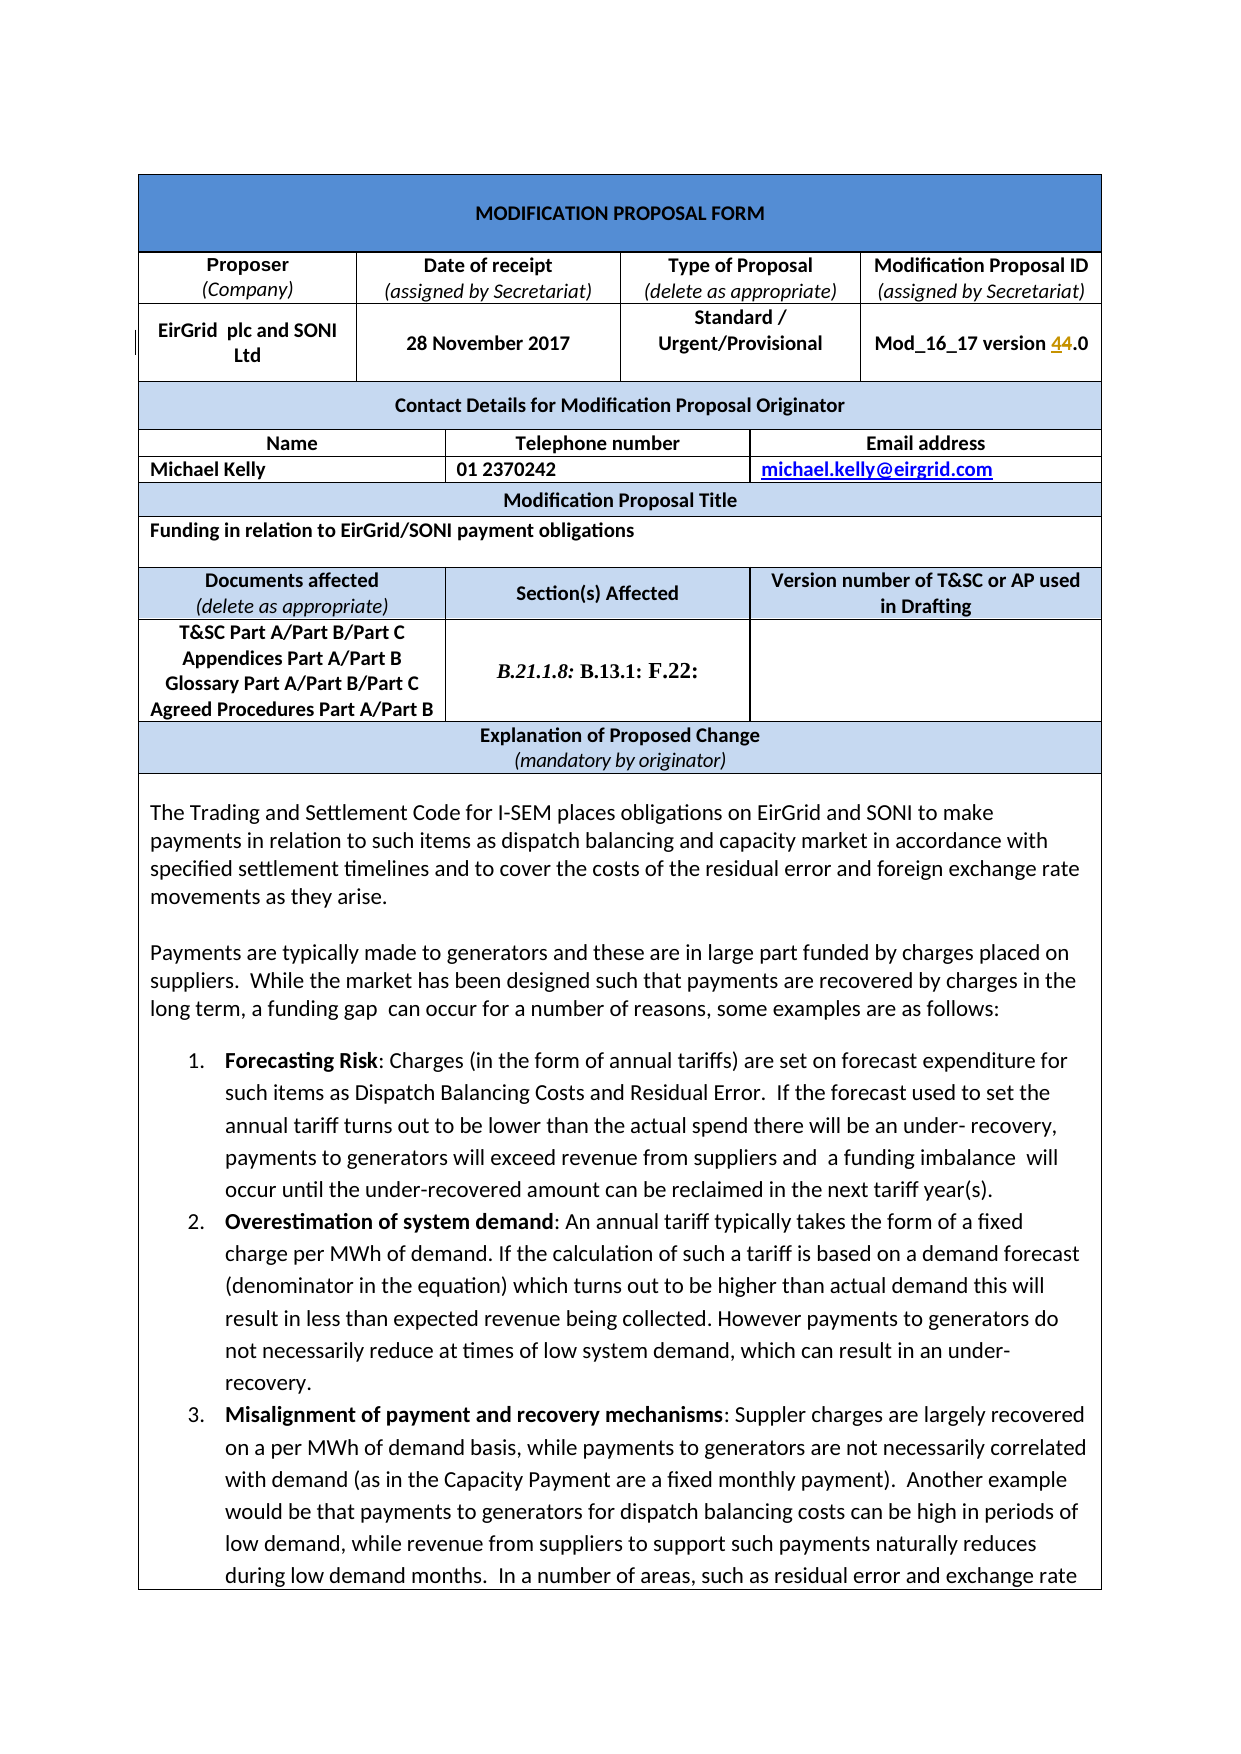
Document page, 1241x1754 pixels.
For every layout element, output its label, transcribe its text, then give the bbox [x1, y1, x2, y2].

table_cell 28 November 2017 [357, 304, 620, 381]
table_cell T&SC Part A/Part B/Part C Appendices Part A/Part B Glossary Part A/Part B/Part C Agreed Procedures Part A/Part B [139, 620, 445, 721]
table_cell [751, 620, 1101, 721]
table_header MODIFICATION PROPOSAL FORM [139, 175, 1101, 251]
table_cell B.21.1.8: B.13.1: F.22: [446, 620, 749, 721]
table_cell Michael Kelly [139, 457, 445, 482]
table_cell Modification Proposal ID (assigned by Secretariat) [861, 253, 1101, 303]
table_cell Documents affected (delete as appropriate) [139, 568, 445, 618]
table_cell michael.kelly@eirgrid.com [751, 457, 1101, 482]
table_cell Email address [751, 430, 1101, 456]
table_cell Standard / Urgent/Provisional [621, 304, 860, 381]
table_cell Telephone number [446, 430, 749, 456]
table_cell Name [139, 430, 445, 456]
table_cell Type of Proposal (delete as appropriate) [621, 253, 860, 303]
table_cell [139, 774, 1101, 1589]
table_cell Mod_16_17 version .0 [861, 304, 1101, 381]
table_cell Contact Details for Modification Proposal Originator [139, 382, 1101, 429]
table_cell Modification Proposal Title [139, 483, 1101, 516]
table_cell Proposer (Company) [139, 253, 356, 303]
table_cell Version number of T&SC or AP used in Drafting [751, 568, 1101, 618]
table_cell Section(s) Affected [446, 568, 749, 618]
table_cell 01 2370242 [446, 457, 749, 482]
table_cell Explanation of Proposed Change (mandatory by originator) [139, 722, 1101, 773]
table_cell Funding in relation to EirGrid/SONI payment obligations [139, 517, 1101, 567]
table_cell EirGrid plc and SONI Ltd [139, 304, 356, 381]
table_cell Date of receipt (assigned by Secretariat) [357, 253, 620, 303]
